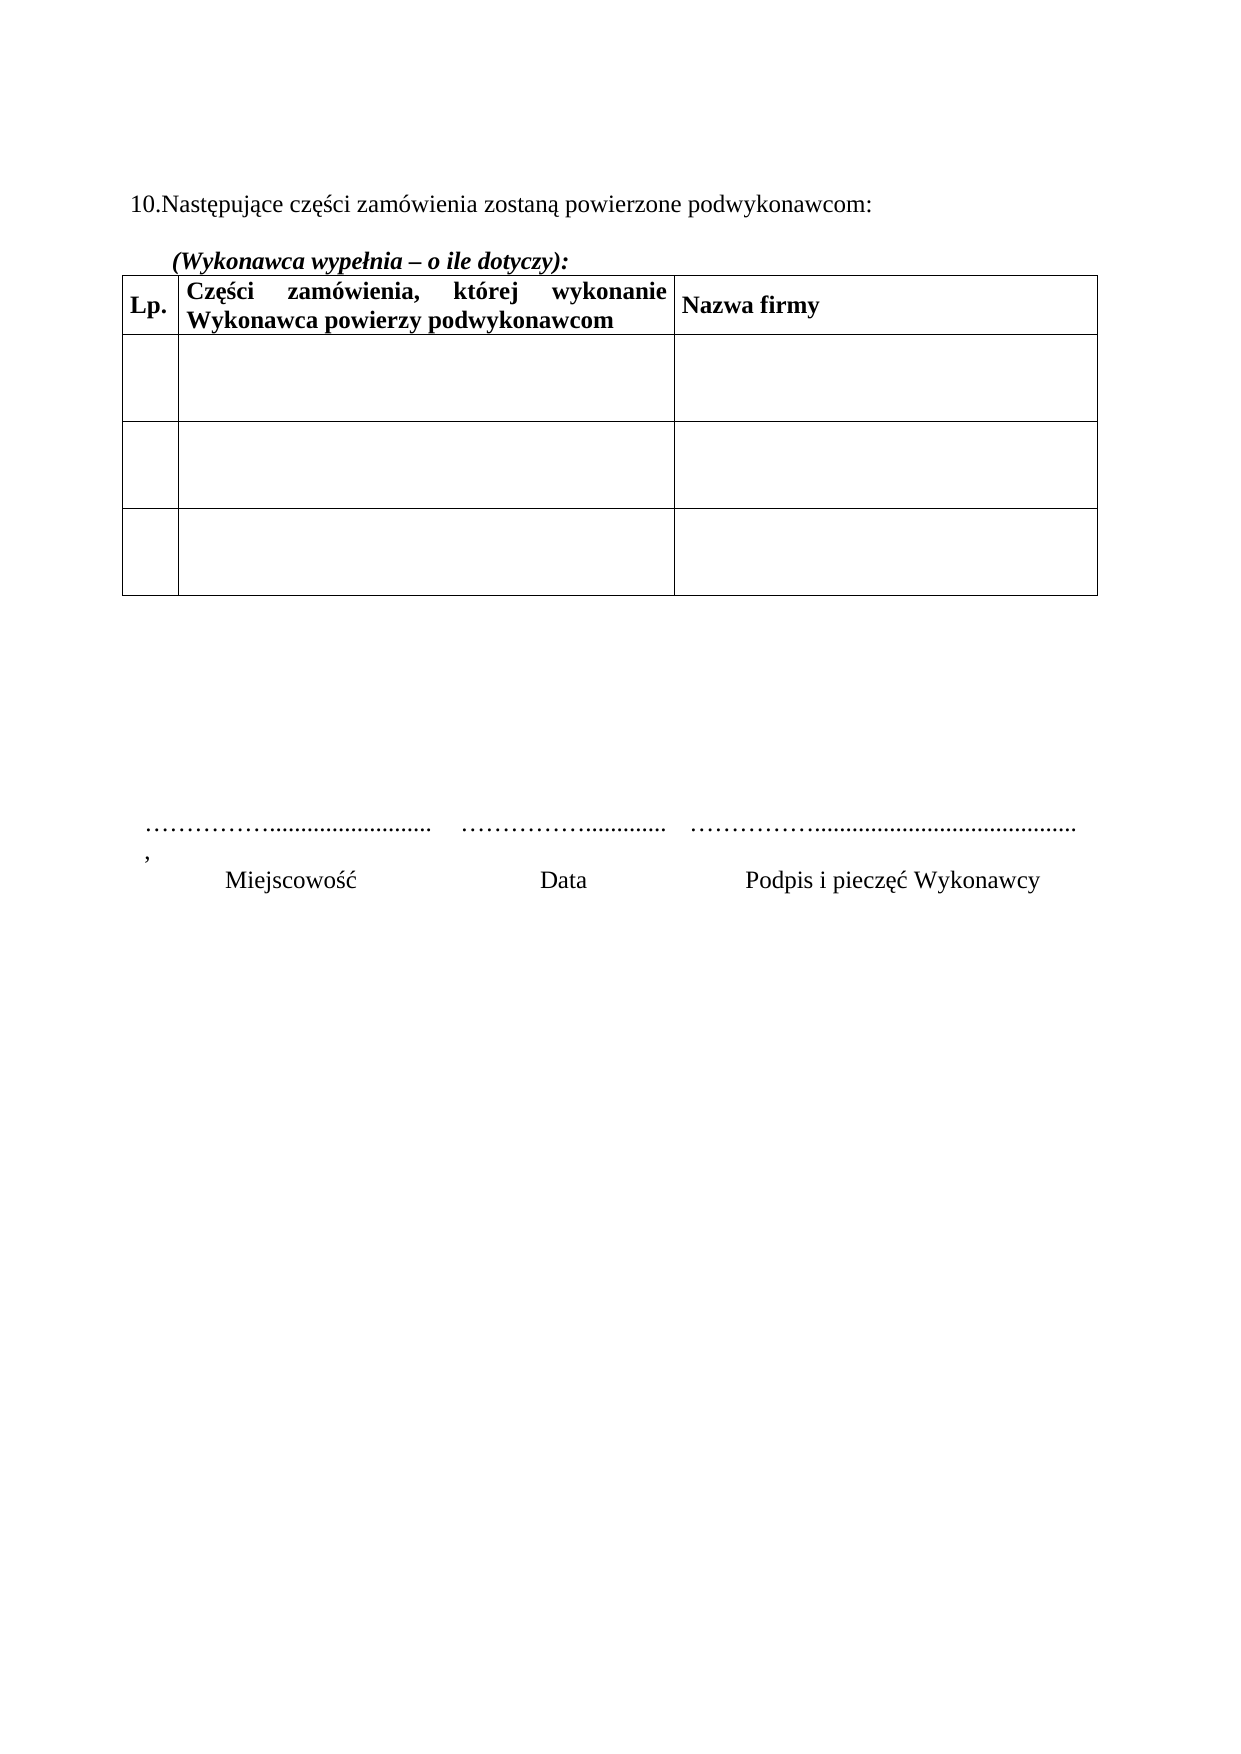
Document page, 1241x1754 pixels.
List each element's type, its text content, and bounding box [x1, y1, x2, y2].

table_cell [675, 335, 1097, 421]
table_cell Miejscowość [133, 865, 449, 894]
table_header …………….......................................... [678, 745, 1107, 865]
table_cell [123, 335, 178, 421]
table_cell [179, 422, 674, 508]
table_cell [179, 509, 674, 595]
table_header …………….........................., [133, 745, 449, 865]
table_cell [179, 335, 674, 421]
table_header Lp. [123, 276, 178, 334]
table_header Części zamówienia, której wykonanie Wykonawca powierzy podwykonawcom [179, 276, 674, 334]
table_cell Podpis i pieczęć Wykonawcy [678, 865, 1107, 894]
table_cell [123, 509, 178, 595]
table_cell Data [449, 865, 678, 894]
text (Wykonawca wypełnia – o ile dotyczy): [172, 246, 1110, 275]
table_cell [123, 422, 178, 508]
table_cell [675, 509, 1097, 595]
text 10.Następujące części zamówienia zostaną powierzone podwykonawcom: [130, 189, 1110, 218]
table_header Nazwa firmy [675, 276, 1097, 334]
table_cell [675, 422, 1097, 508]
table_header ……………............. [449, 745, 678, 865]
